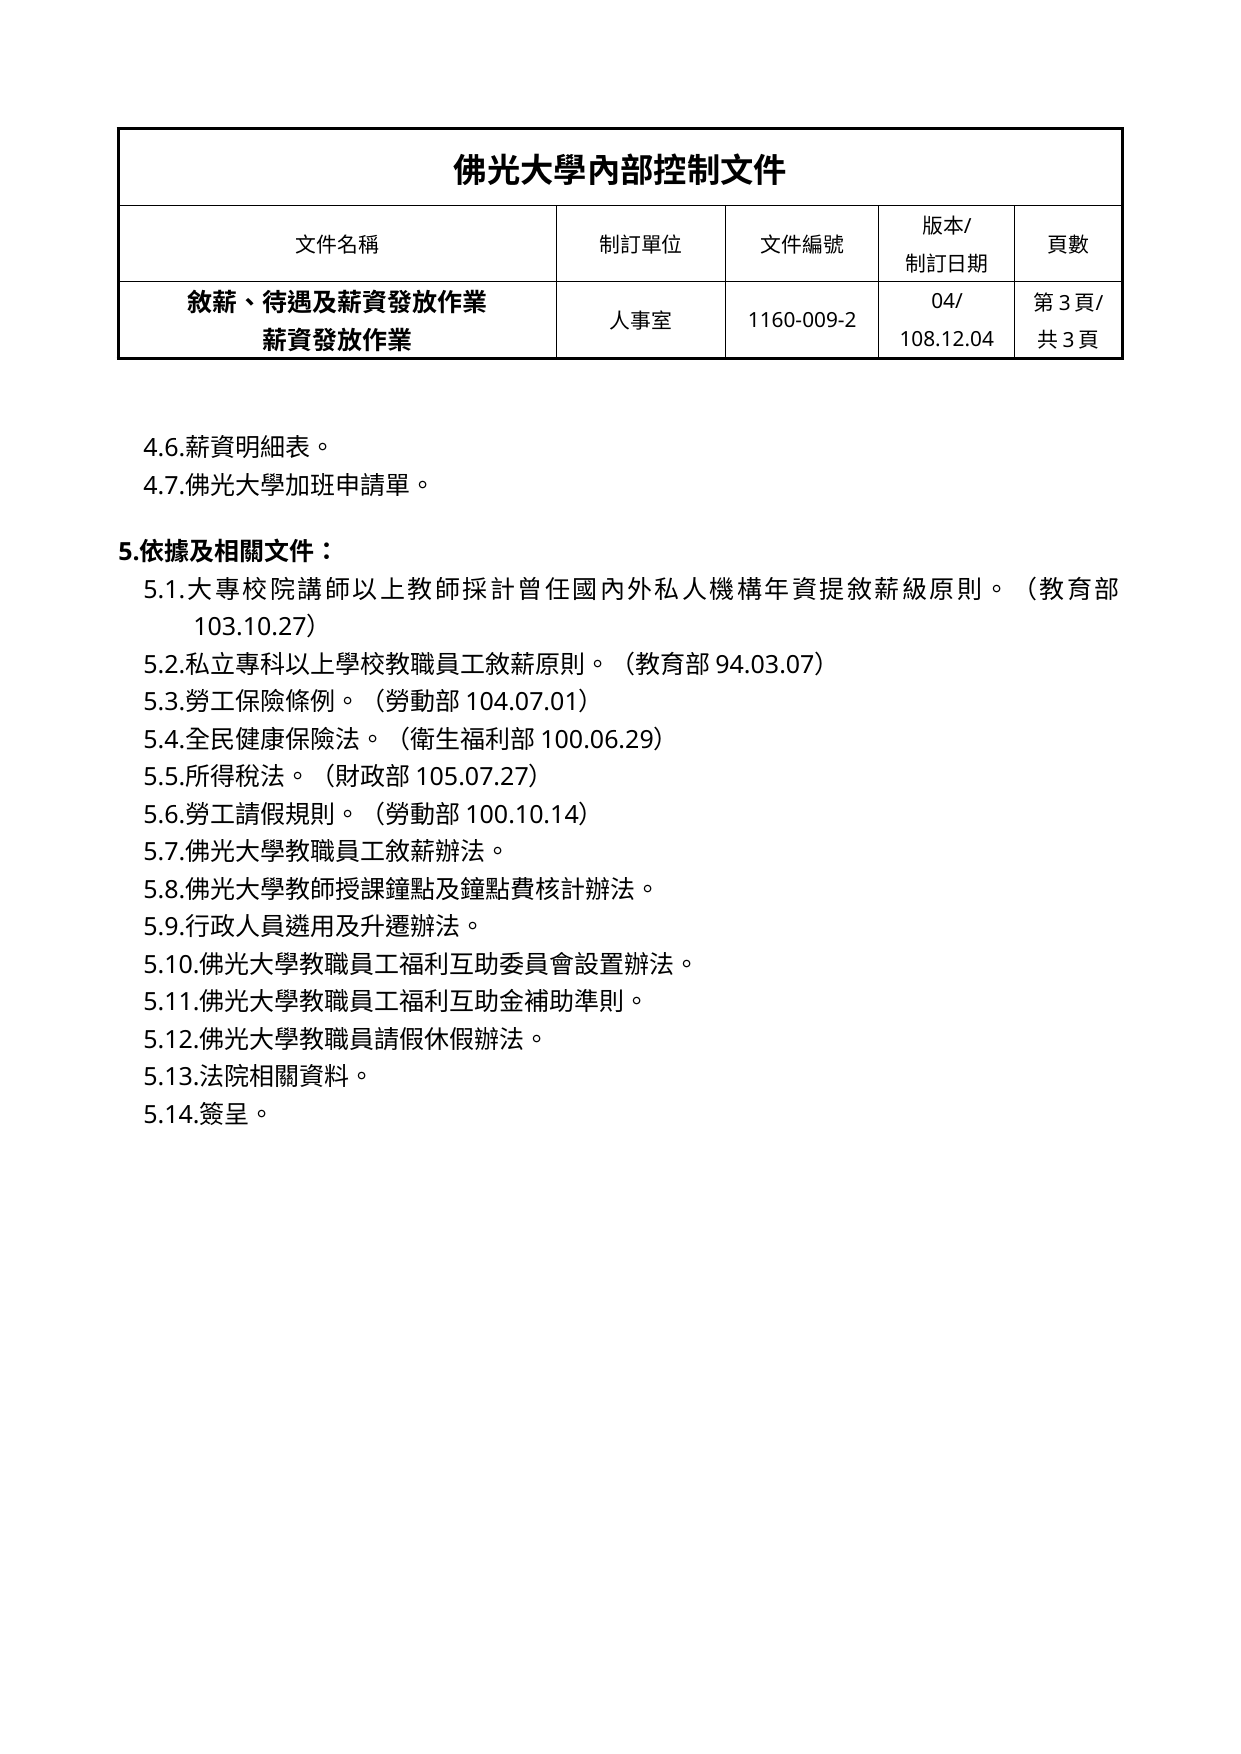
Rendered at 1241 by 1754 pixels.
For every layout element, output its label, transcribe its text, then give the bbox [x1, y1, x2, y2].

table_cell 頁數 [1015, 206, 1121, 281]
table_cell 人事室 [557, 282, 725, 357]
table_cell 文件名稱 [120, 206, 556, 281]
text 5.13.法院相關資料。 [143, 1056, 1122, 1094]
table_cell 1160-009-2 [726, 282, 878, 357]
text 4.7.佛光大學加班申請單。 [143, 464, 1122, 502]
text 5.11.佛光大學教職員工福利互助金補助準則。 [143, 981, 1122, 1019]
text 5.8.佛光大學教師授課鐘點及鐘點費核計辦法。 [143, 869, 1122, 906]
text 5.12.佛光大學教職員請假休假辦法。 [143, 1019, 1122, 1056]
table_header 佛光大學內部控制文件 [120, 130, 1121, 205]
text 5.9.行政人員遴用及升遷辦法。 [143, 906, 1122, 944]
table_cell 第3頁/ 共3頁 [1015, 282, 1121, 357]
table_cell 版本/ 制訂日期 [879, 206, 1014, 281]
text 5.7.佛光大學教職員工敘薪辦法。 [143, 831, 1122, 869]
text 5.6.勞工請假規則。（勞動部100.10.14） [143, 794, 1122, 831]
text 5.依據及相關文件： [118, 531, 1122, 569]
text 5.4.全民健康保險法。（衛生福利部100.06.29） [143, 719, 1122, 756]
table_cell 04/ 108.12.04 [879, 282, 1014, 357]
table_cell 文件編號 [726, 206, 878, 281]
text 5.3.勞工保險條例。（勞動部104.07.01） [143, 681, 1122, 719]
text 5.14.簽呈。 [143, 1094, 1122, 1131]
table_cell 制訂單位 [557, 206, 725, 281]
text 4.6.薪資明細表。 [143, 427, 1122, 464]
text 5.2.私立專科以上學校教職員工敘薪原則。（教育部94.03.07） [143, 644, 1122, 681]
text 5.5.所得稅法。（財政部105.07.27） [143, 756, 1122, 794]
text 5.1.大專校院講師以上教師採計曾任國內外私人機構年資提敘薪級原則。（教育部103.10.27） [143, 569, 1122, 644]
table_cell 敘薪、待遇及薪資發放作業 薪資發放作業 [120, 282, 556, 357]
text 5.10.佛光大學教職員工福利互助委員會設置辦法。 [143, 944, 1122, 981]
